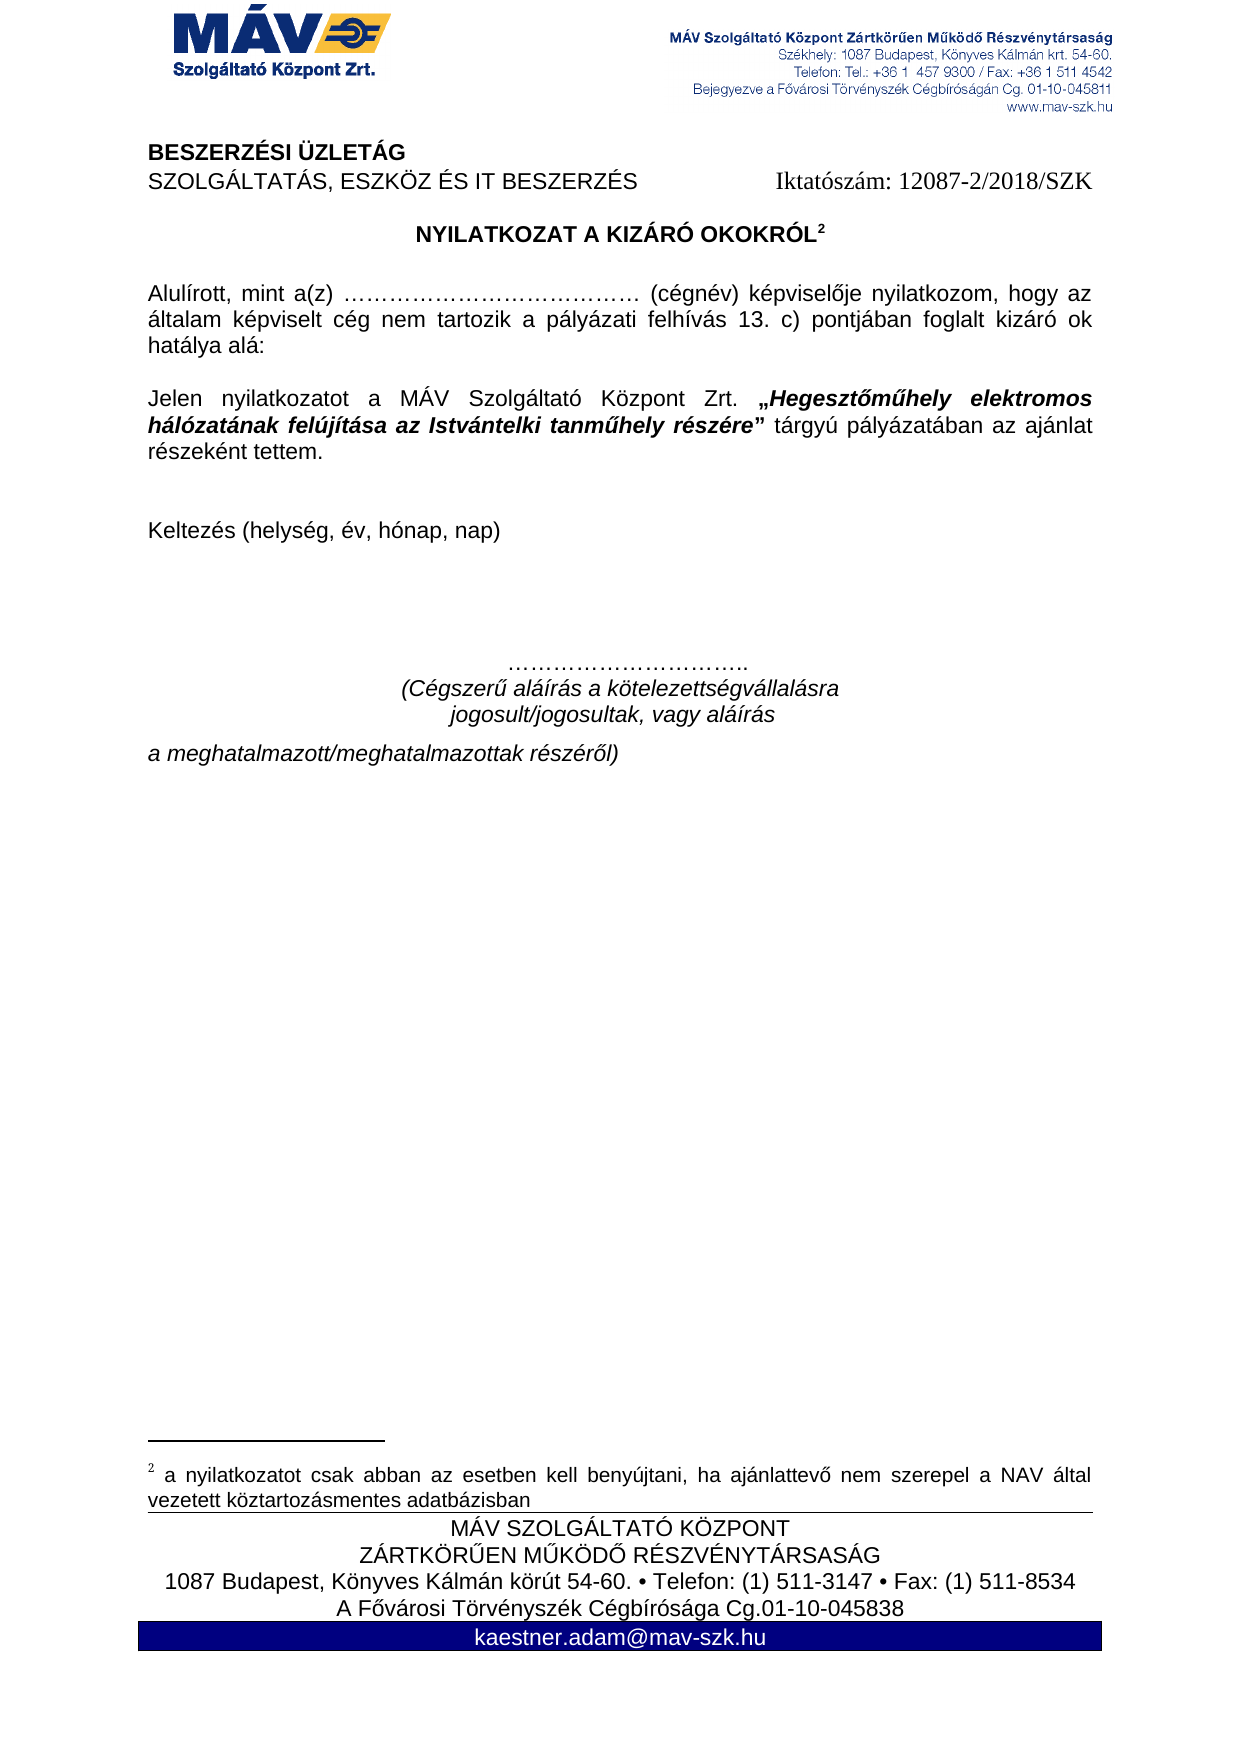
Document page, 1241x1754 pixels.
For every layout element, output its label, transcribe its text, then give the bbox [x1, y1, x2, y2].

text Jelen nyilatkozatot a MÁV Szolgáltató Központ Zrt. „Hegesztőműhely elektromos hálózatának felújítása az Istvántelki tanműhely részére” tárgyú pályázatában az ajánlat részeként tettem. [148, 385, 1093, 464]
text Alulírott, mint a(z) ………………………………… (cégnév) képviselője nyilatkozom, hogy az általam képviselt cég nem tartozik a pályázati felhívás 13. c) pontjában foglalt kizáró ok hatálya alá: [148, 280, 1093, 359]
picture [663, 29, 1116, 113]
text Keltezés (helység, év, hónap, nap) [148, 517, 1093, 543]
text (Cégszerű aláírás a kötelezettségvállalásra [148, 675, 1093, 701]
text a meghatalmazott/meghatalmazottak részéről) [148, 740, 1093, 767]
text jogosult/jogosultak, vagy aláírás [148, 701, 1078, 728]
text ………………………….. [148, 649, 1108, 675]
picture [166, 4, 391, 81]
text NYILATKOZAT A KIZÁRÓ OKOKRÓL [148, 221, 1093, 247]
